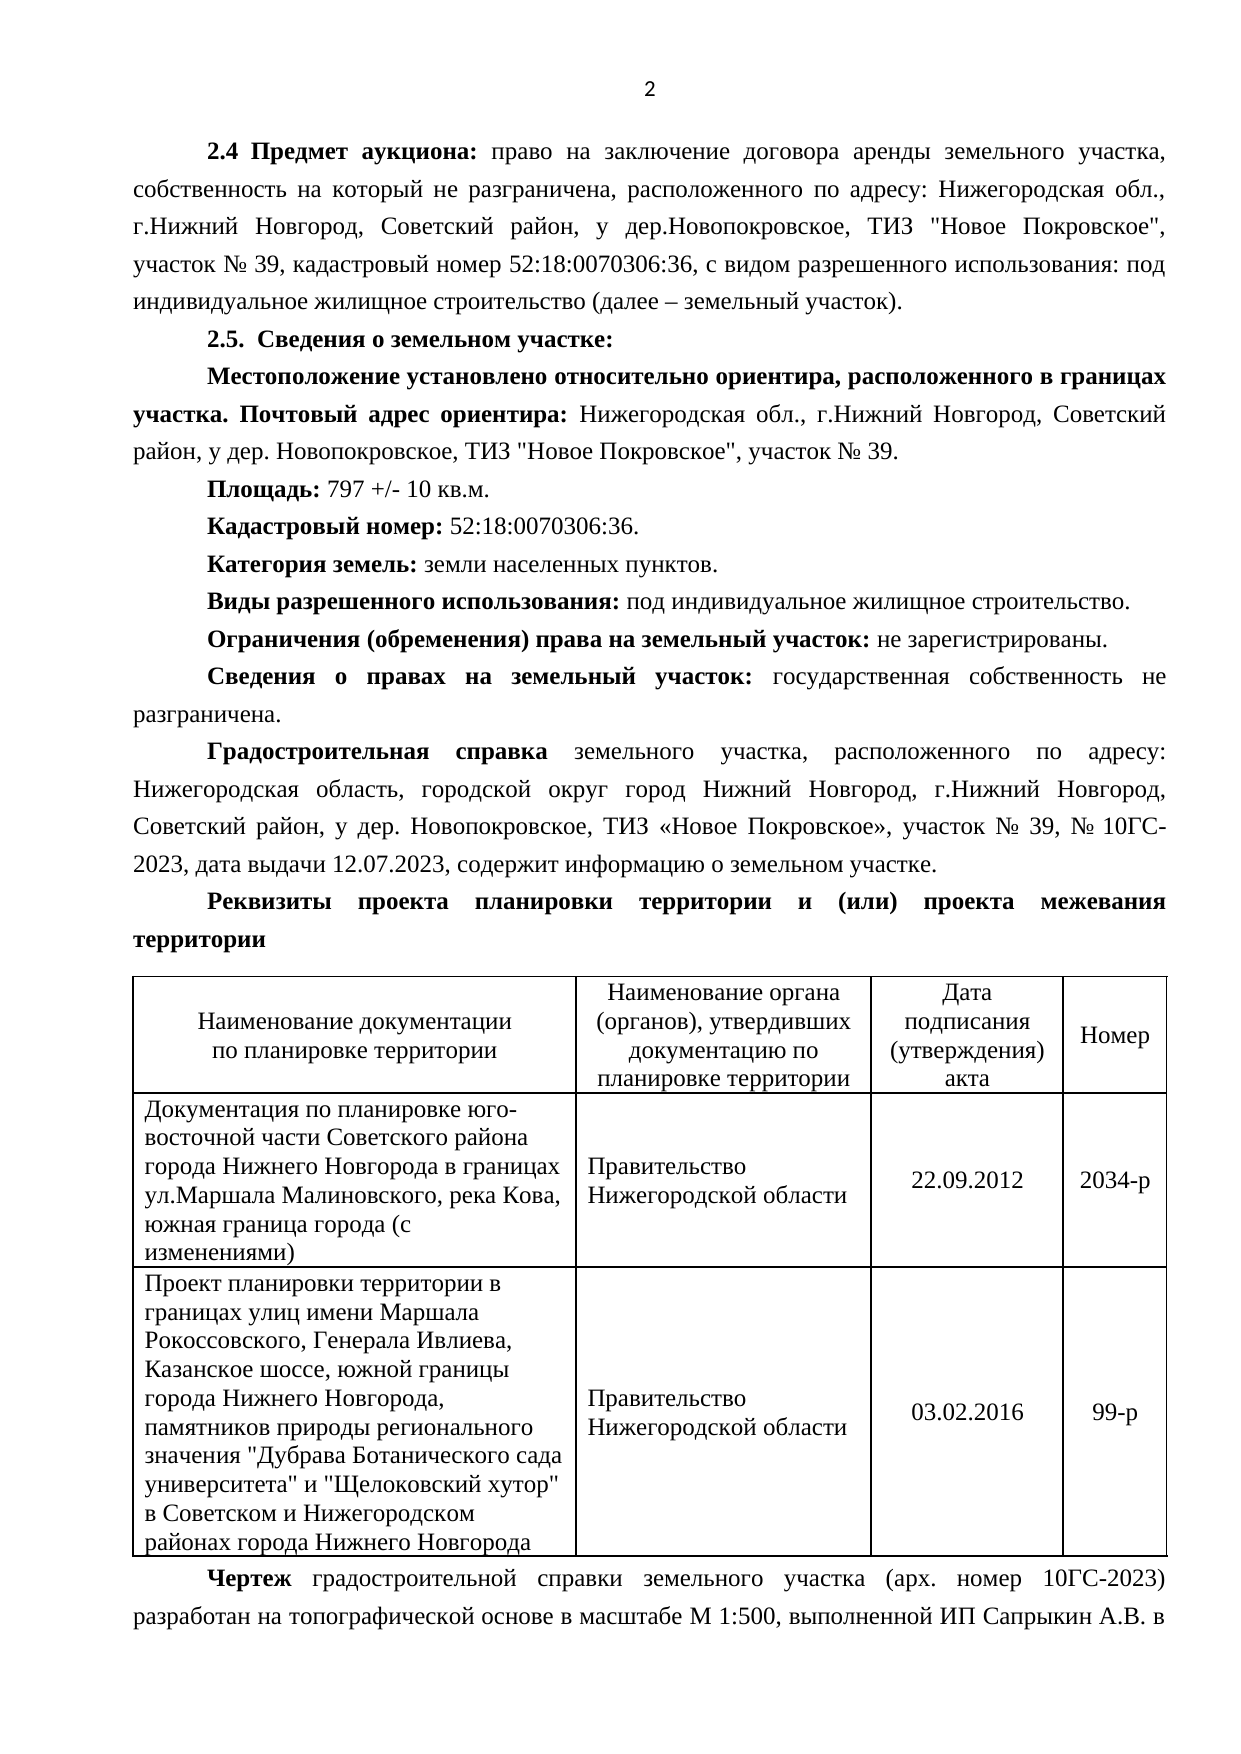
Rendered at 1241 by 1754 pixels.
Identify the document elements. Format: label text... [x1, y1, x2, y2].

text Местоположение установлено относительно ориентира, расположенного в границах участка. Почтовый адрес ориентира: Нижегородская обл., г.Нижний Новгород, Советский район, у дер. Новопокровское, ТИЗ "Новое Покровское", участок № 39. [133, 355, 1167, 467]
table_header Номер [1064, 977, 1166, 1092]
text Реквизиты проекта планировки территории и (или) проекта межевания территории [133, 880, 1167, 955]
table_cell Правительство Нижегородской области [577, 1094, 870, 1266]
table_header Наименование документации по планировке территории [134, 977, 575, 1092]
text Категория земель: земли населенных пунктов. [133, 542, 1167, 580]
text 2.4 Предмет аукциона: право на заключение договора аренды земельного участка, собственность на который не разграничена, расположенного по адресу: Нижегородская обл., г.Нижний Новгород, Советский район, у дер.Новопокровское, ТИЗ "Новое Покровское", участок № 39, кадастровый номер 52:18:0070306:36, с видом разрешенного использования: под индивидуальное жилищное строительство (далее – земельный участок). [133, 130, 1167, 317]
text Градостроительная справка земельного участка, расположенного по адресу: Нижегородская область, городской округ город Нижний Новгород, г.Нижний Новгород, Советский район, у дер. Новопокровское, ТИЗ «Новое Покровское», участок № 39, № 10ГС-2023, дата выдачи 12.07.2023, содержит информацию о земельном участке. [133, 730, 1167, 880]
text 2.5. Сведения о земельном участке: [133, 317, 1167, 355]
table_cell 03.02.2016 [872, 1268, 1062, 1555]
text Ограничения (обременения) права на земельный участок: не зарегистрированы. [133, 617, 1167, 655]
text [133, 1557, 1167, 1632]
text Кадастровый номер: 52:18:0070306:36. [133, 505, 1167, 542]
text Сведения о правах на земельный участок: государственная собственность не разграничена. [133, 655, 1167, 730]
text Виды разрешенного использования: под индивидуальное жилищное строительство. [133, 580, 1167, 617]
table_cell 2034-р [1064, 1094, 1166, 1266]
table_cell 22.09.2012 [872, 1094, 1062, 1266]
table_header Наименование органа (органов), утвердивших документацию по планировке территории [577, 977, 870, 1092]
text Площадь: 797 +/- 10 кв.м. [133, 467, 1167, 505]
table_header Дата подписания (утверждения) акта [872, 977, 1062, 1092]
table_cell 99-р [1064, 1268, 1166, 1555]
table_cell Правительство Нижегородской области [577, 1268, 870, 1555]
table_cell Проект планировки территории в границах улиц имени Маршала Рокоссовского, Генерала Ивлиева, Казанское шоссе, южной границы города Нижнего Новгорода, памятников природы регионального значения "Дубрава Ботанического сада университета" и "Щелоковский хутор" в Советском и Нижегородском районах города Нижнего Новгорода [134, 1268, 575, 1555]
table_cell Документация по планировке юго-восточной части Советского района города Нижнего Новгорода в границах ул.Маршала Малиновского, река Кова, южная граница города (с изменениями) [134, 1094, 575, 1266]
